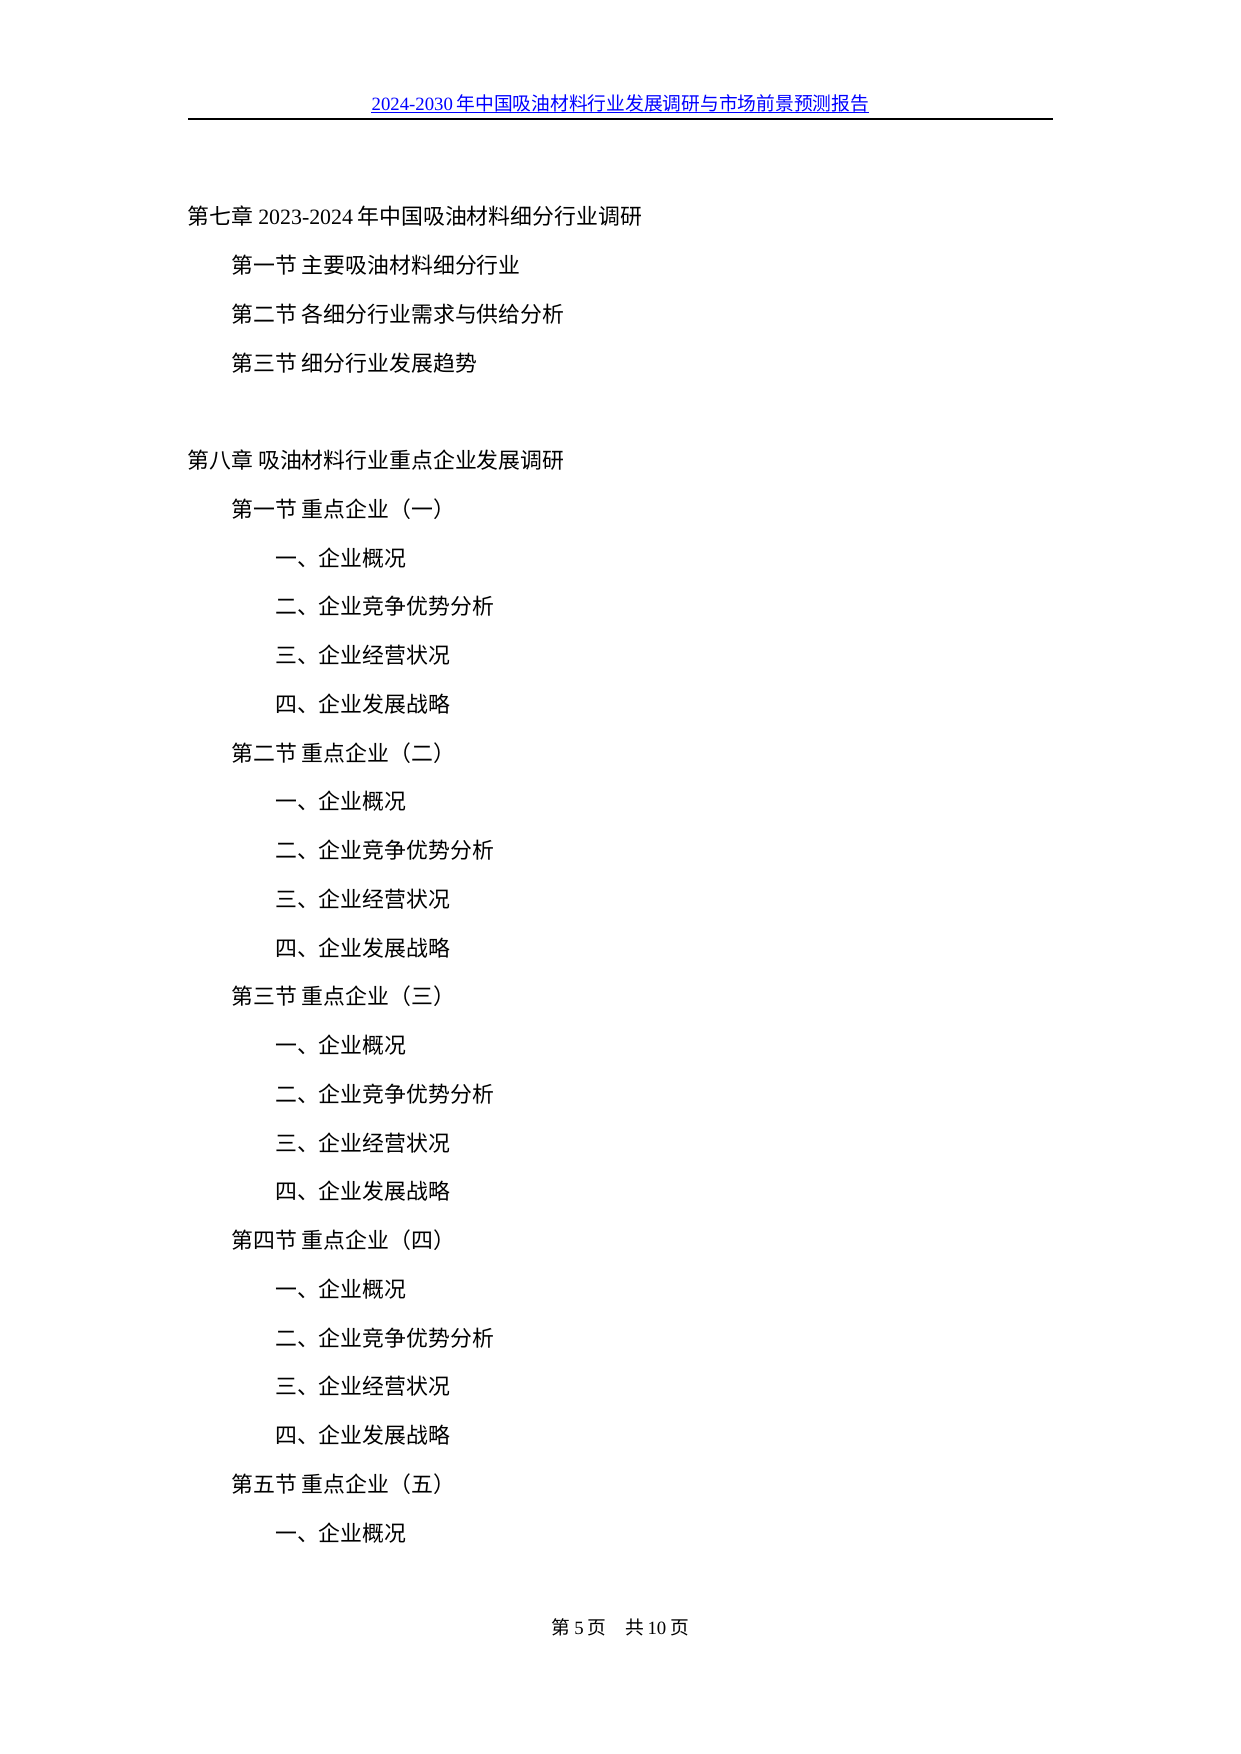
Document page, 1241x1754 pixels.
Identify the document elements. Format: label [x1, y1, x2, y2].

text [187, 150, 1053, 1548]
